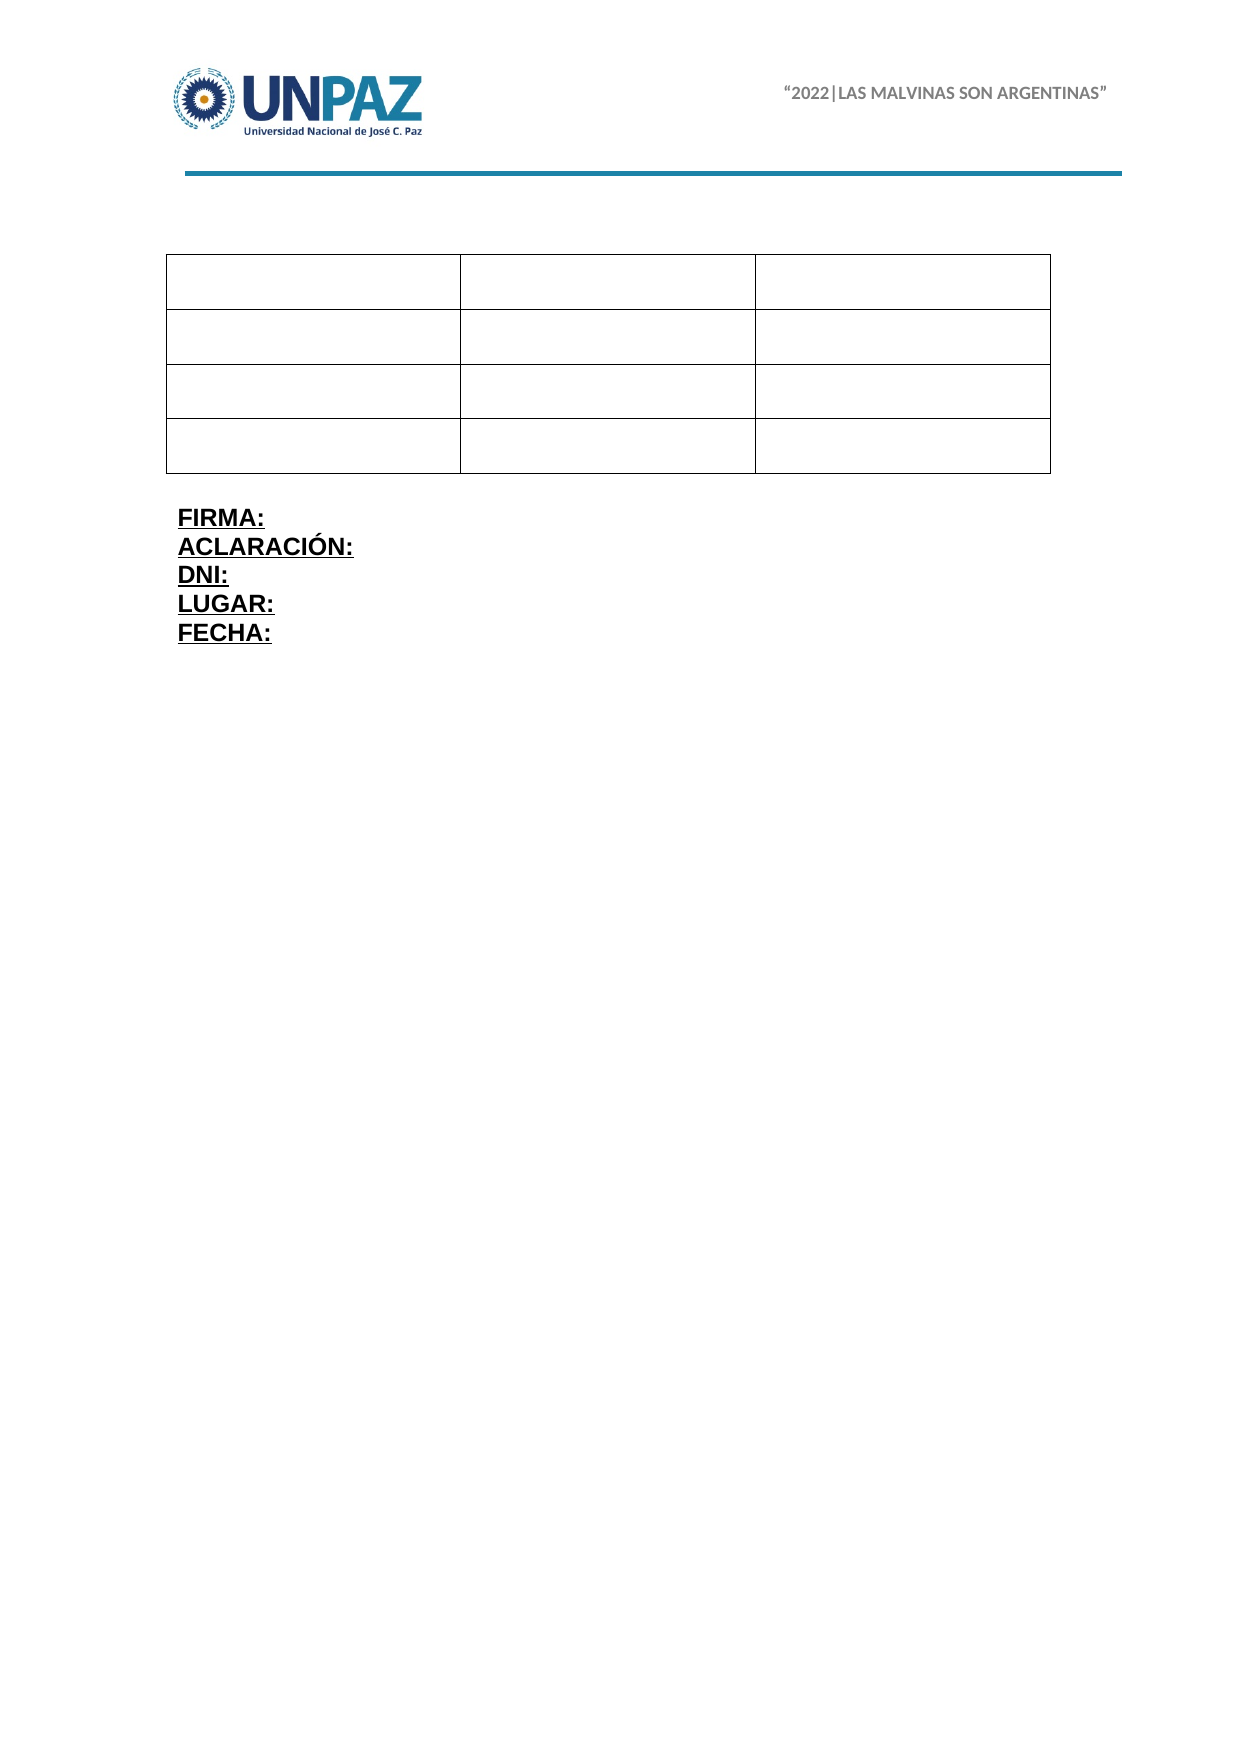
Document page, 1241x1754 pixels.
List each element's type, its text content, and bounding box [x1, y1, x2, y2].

text ACLARACIÓN: [177, 532, 1063, 561]
text DNI: [177, 561, 1063, 589]
table_cell [461, 255, 755, 308]
table_cell [756, 255, 1050, 308]
text LUGAR: [177, 589, 1063, 618]
picture [162, 59, 441, 150]
table_cell [167, 310, 460, 363]
table_cell [756, 419, 1050, 473]
table_cell [461, 310, 755, 363]
text FIRMA: [177, 503, 1063, 532]
table_cell [167, 365, 460, 418]
table_cell [756, 365, 1050, 418]
table_cell [167, 419, 460, 473]
table_cell [461, 419, 755, 473]
text FECHA: [177, 618, 1063, 647]
table_cell [461, 365, 755, 418]
table_cell [756, 310, 1050, 363]
table_cell [167, 255, 460, 308]
